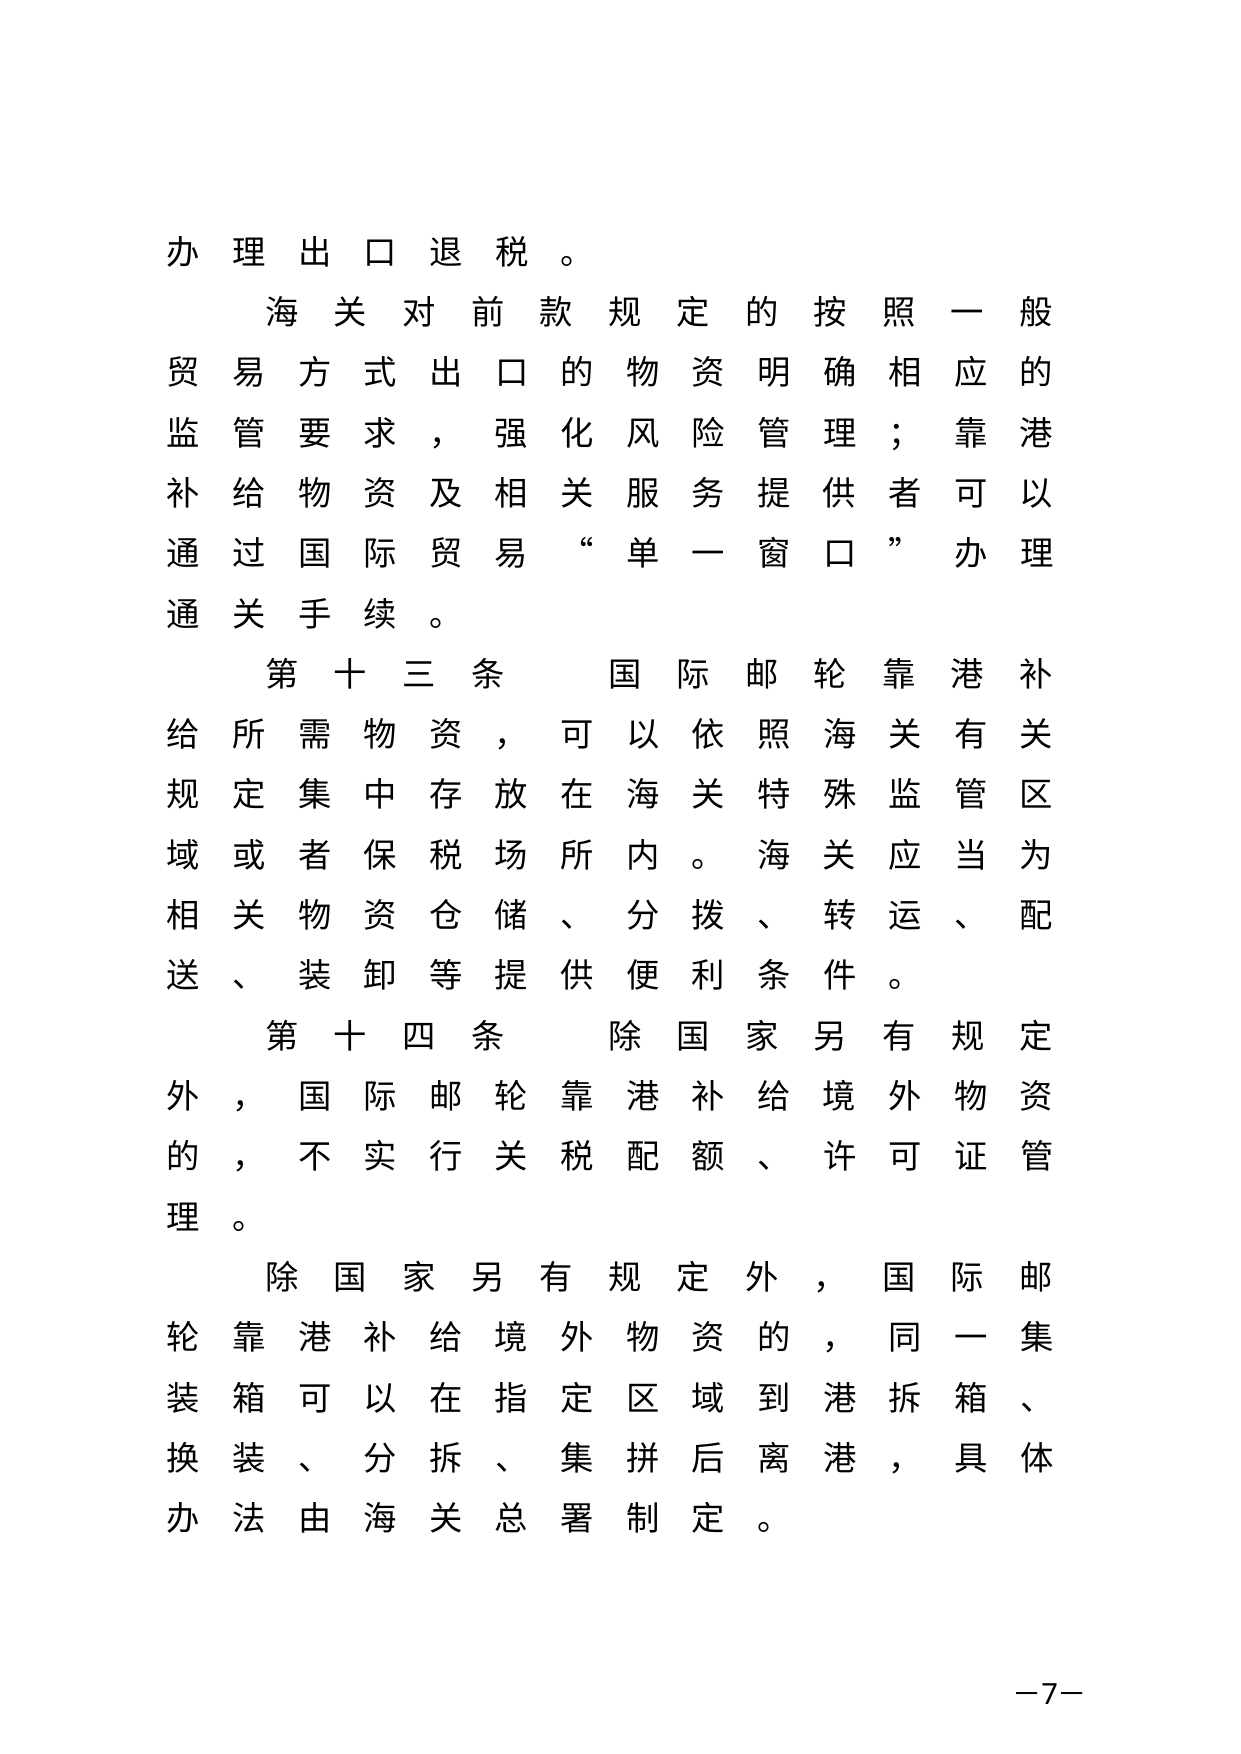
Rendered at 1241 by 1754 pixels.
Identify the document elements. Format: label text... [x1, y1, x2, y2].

text 第十四条 除国家另有规定外，国际邮轮靠港补给境外物资的，不实行关税配额、许可证管理。 [167, 1003, 1085, 1245]
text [167, 219, 1085, 280]
text 第十三条 国际邮轮靠港补给所需物资，可以依照海关有关规定集中存放在海关特殊监管区域或者保税场所内。海关应当为相关物资仓储、分拨、转运、配送、装卸等提供便利条件。 [167, 642, 1085, 1003]
text 海关对前款规定的按照一般贸易方式出口的物资明确相应的监管要求，强化风险管理；靠港补给物资及相关服务提供者可以通过国际贸易“单一窗口”办理通关手续。 [167, 280, 1085, 642]
text 除国家另有规定外，国际邮轮靠港补给境外物资的，同一集装箱可以在指定区域到港拆箱、换装、分拆、集拼后离港，具体办法由海关总署制定。 [167, 1245, 1085, 1546]
